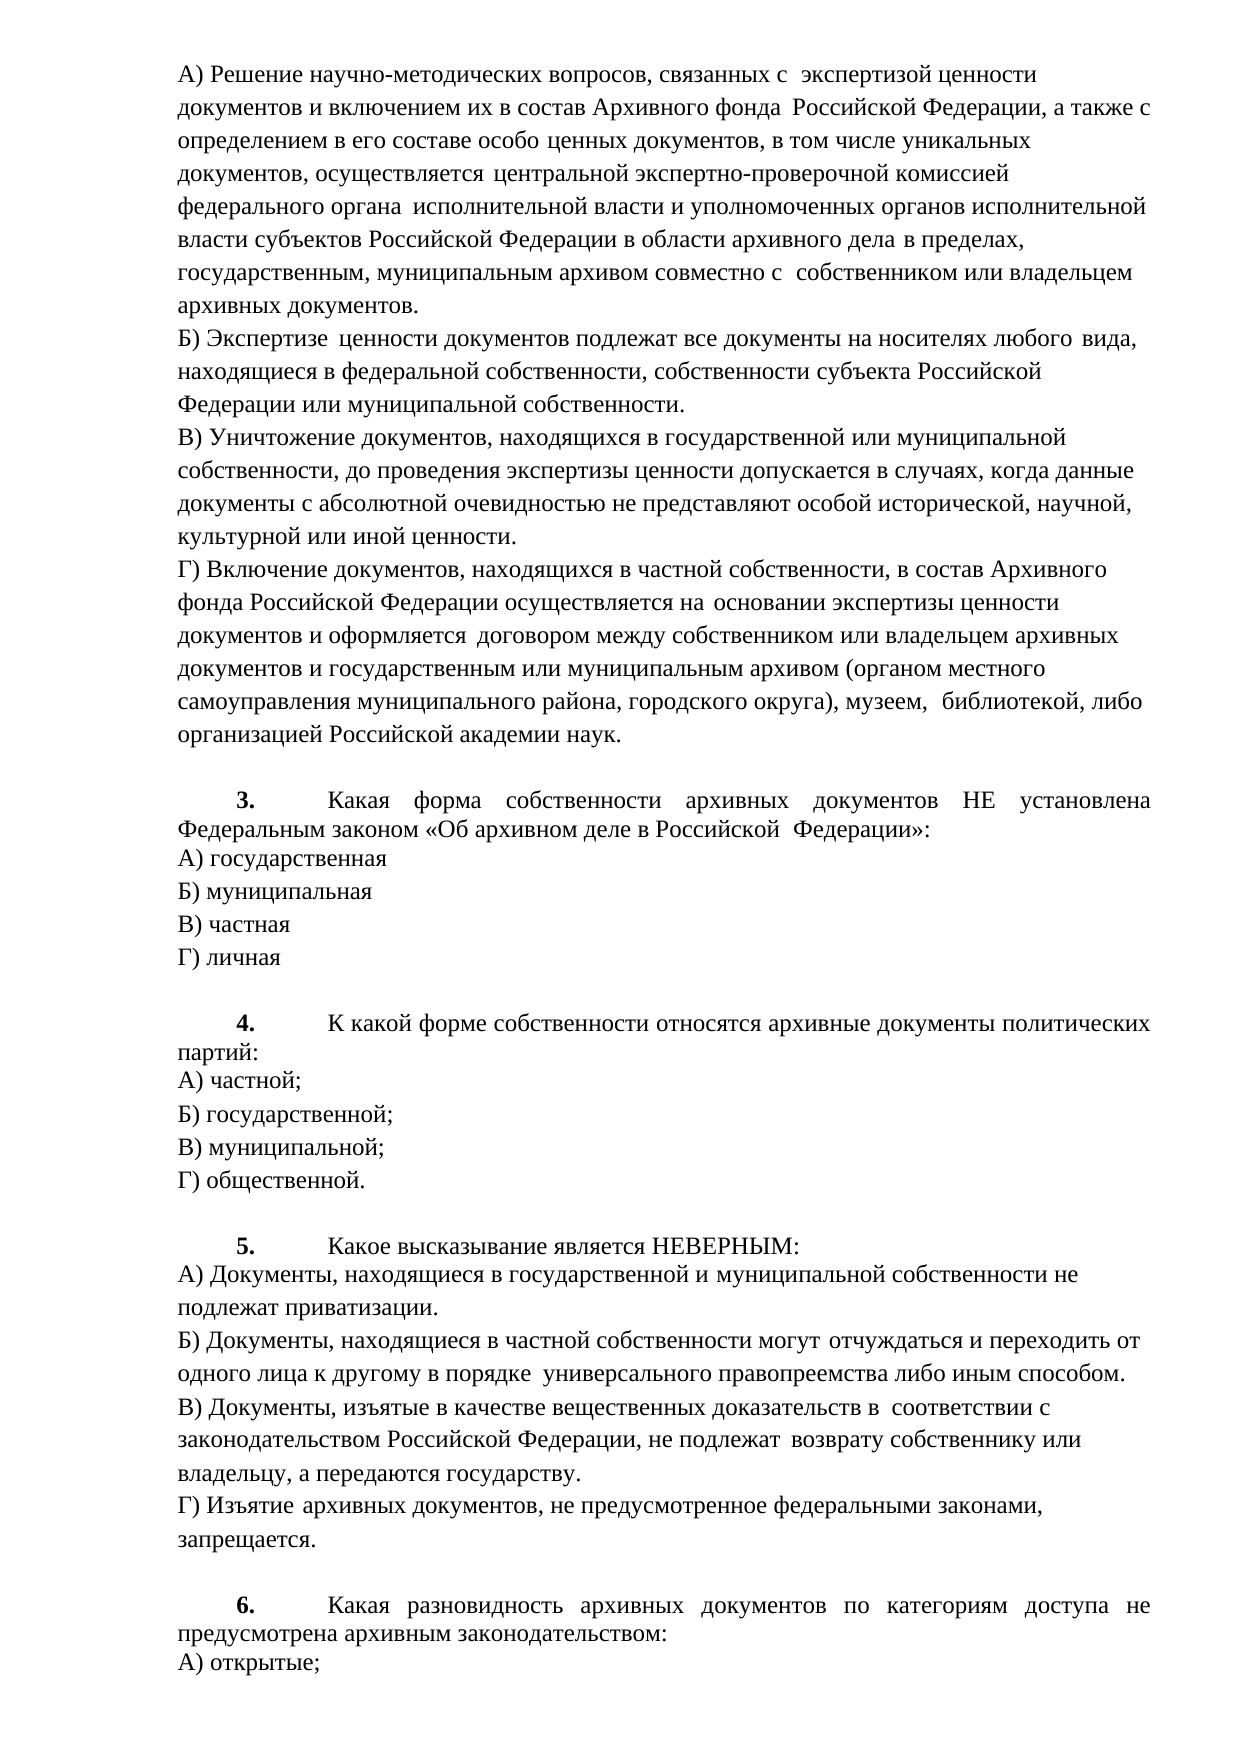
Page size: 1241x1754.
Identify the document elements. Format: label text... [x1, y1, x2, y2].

text Г) общественной. [177, 1165, 1152, 1193]
list Какая форма собственности архивных документов НЕ установлена Федеральным законом «Об архивном деле в Российской Федерации»: [177, 786, 1152, 843]
text А) Документы, находящиеся в государственной и муниципальной собственности не подлежат приватизации. [177, 1259, 1152, 1321]
text А) открытые; [177, 1647, 1152, 1676]
text В) частная [177, 909, 1152, 938]
text А) государственная [177, 843, 1152, 872]
text Г) Включение документов, находящихся в частной собственности, в состав Архивного фонда Российской Федерации осуществляется на основании экспертизы ценности документов и оформляется договором между собственником или владельцем архивных документов и государственным или муниципальным архивом (органом местного самоуправления муниципального района, городского округа), музеем, библиотекой, либо организацией Российской академии наук. [177, 554, 1152, 748]
text Б) муниципальная [177, 876, 1152, 905]
text Г) Изъятие архивных документов, не предусмотренное федеральными законами, запрещается. [177, 1491, 1152, 1552]
text В) Документы, изъятые в качестве вещественных доказательств в соответствии с законодательством Российской Федерации, не подлежат возврату собственнику или владельцу, а передаются государству. [177, 1392, 1152, 1486]
text В) Уничтожение документов, находящихся в государственной или муниципальной собственности, до проведения экспертизы ценности допускается в случаях, когда данные документы с абсолютной очевидностью не представляют особой исторической, научной, культурной или иной ценности. [177, 422, 1152, 550]
text А) частной; [177, 1066, 1152, 1094]
text Г) личная [177, 942, 1152, 971]
text Б) государственной; [177, 1099, 1152, 1127]
text А) Решение научно-методических вопросов, связанных с экспертизой ценности документов и включением их в состав Архивного фонда Российской Федерации, а также с определением в его составе особо ценных документов, в том числе уникальных документов, осуществляется центральной экспертно-проверочной комиссией федерального органа исполнительной власти и уполномоченных органов исполнительной власти субъектов Российской Федерации в области архивного дела в пределах, государственным, муниципальным архивом совместно с собственником или владельцем архивных документов. [177, 59, 1152, 319]
text Б) Документы, находящиеся в частной собственности могут отчуждаться и переходить от одного лица к другому в порядке универсального правопреемства либо иным способом. [177, 1326, 1152, 1387]
text В) муниципальной; [177, 1132, 1152, 1160]
list Какая разновидность архивных документов по категориям доступа не предусмотрена архивным законодательством: [177, 1590, 1152, 1647]
list К какой форме собственности относятся архивные документы политических партий: [177, 1008, 1152, 1066]
list Какое высказывание является НЕВЕРНЫМ: [177, 1231, 1152, 1259]
text Б) Экспертизе ценности документов подлежат все документы на носителях любого вида, находящиеся в федеральной собственности, собственности субъекта Российской Федерации или муниципальной собственности. [177, 323, 1152, 418]
